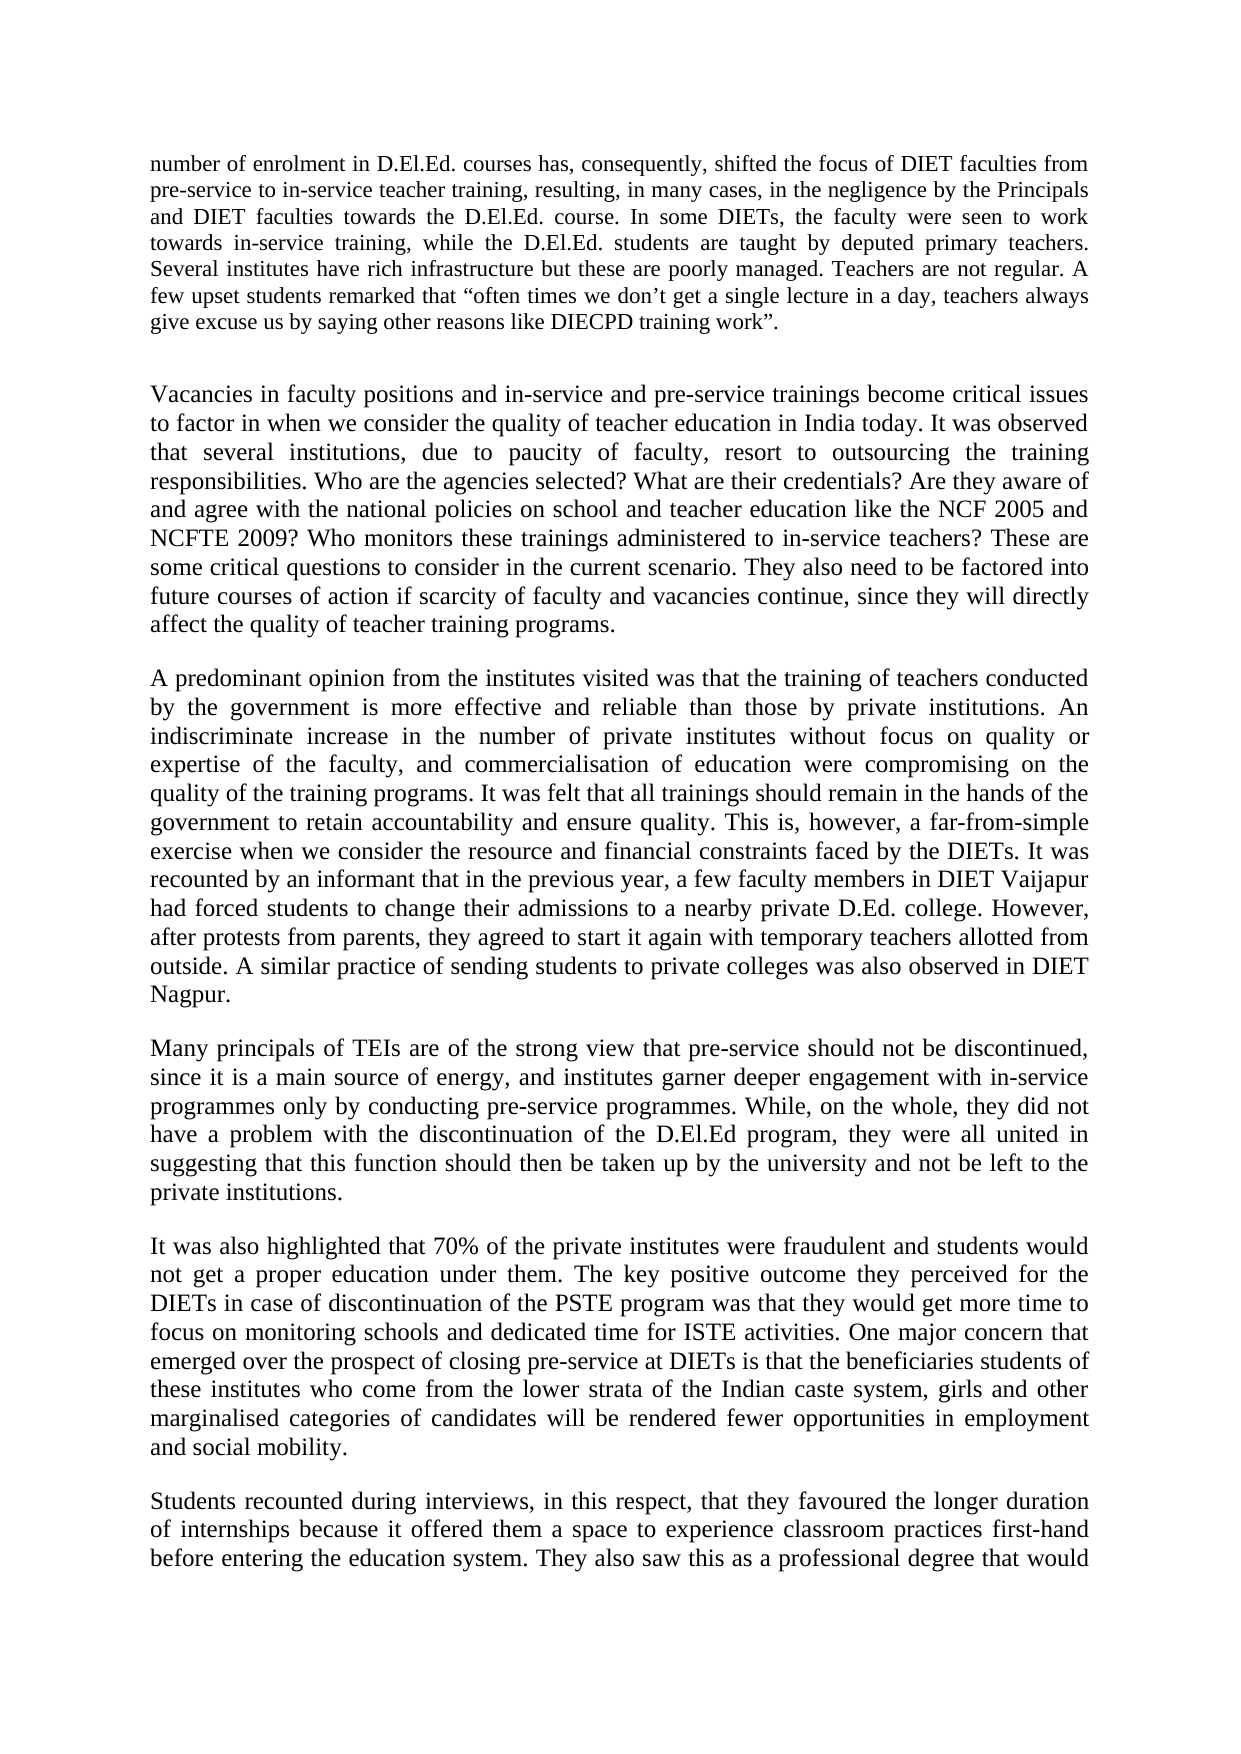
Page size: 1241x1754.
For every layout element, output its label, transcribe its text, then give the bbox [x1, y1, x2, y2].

text It was also highlighted that 70% of the private institutes were fraudulent and students would not get a proper education under them. The key positive outcome they perceived for the DIETs in case of discontinuation of the PSTE program was that they would get more time to focus on monitoring schools and dedicated time for ISTE activities. One major concern that emerged over the prospect of closing pre-service at DIETs is that the beneficiaries students of these institutes who come from the lower strata of the Indian caste system, girls and other marginalised categories of candidates will be rendered fewer opportunities in employment and social mobility. [150, 1231, 1090, 1461]
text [150, 150, 1090, 334]
text A predominant opinion from the institutes visited was that the training of teachers conducted by the government is more effective and reliable than those by private institutions. An indiscriminate increase in the number of private institutes without focus on quality or expertise of the faculty, and commercialisation of education were compromising on the quality of the training programs. It was felt that all trainings should remain in the hands of the government to retain accountability and ensure quality. This is, however, a far-from-simple exercise when we consider the resource and financial constraints faced by the DIETs. It was recounted by an informant that in the previous year, a few faculty members in DIET Vaijapur had forced students to change their admissions to a nearby private D.Ed. college. However, after protests from parents, they agreed to start it again with temporary teachers allotted from outside. A similar practice of sending students to private colleges was also observed in DIET Nagpur. [150, 663, 1090, 1008]
text Vacancies in faculty positions and in-service and pre-service trainings become critical issues to factor in when we consider the quality of teacher education in India today. It was observed that several institutions, due to paucity of faculty, resort to outsourcing the training responsibilities. Who are the agencies selected? What are their credentials? Are they aware of and agree with the national policies on school and teacher education like the NCF 2005 and NCFTE 2009? Who monitors these trainings administered to in-service teachers? These are some critical questions to consider in the current scenario. They also need to be factored into future courses of action if scarcity of faculty and vacancies continue, since they will directly affect the quality of teacher training programs. [150, 379, 1090, 638]
text Many principals of TEIs are of the strong view that pre-service should not be discontinued, since it is a main source of energy, and institutes garner deeper engagement with in-service programmes only by conducting pre-service programmes. While, on the whole, they did not have a problem with the discontinuation of the D.El.Ed program, they were all united in suggesting that this function should then be taken up by the university and not be left to the private institutions. [150, 1033, 1090, 1206]
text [150, 1486, 1090, 1572]
